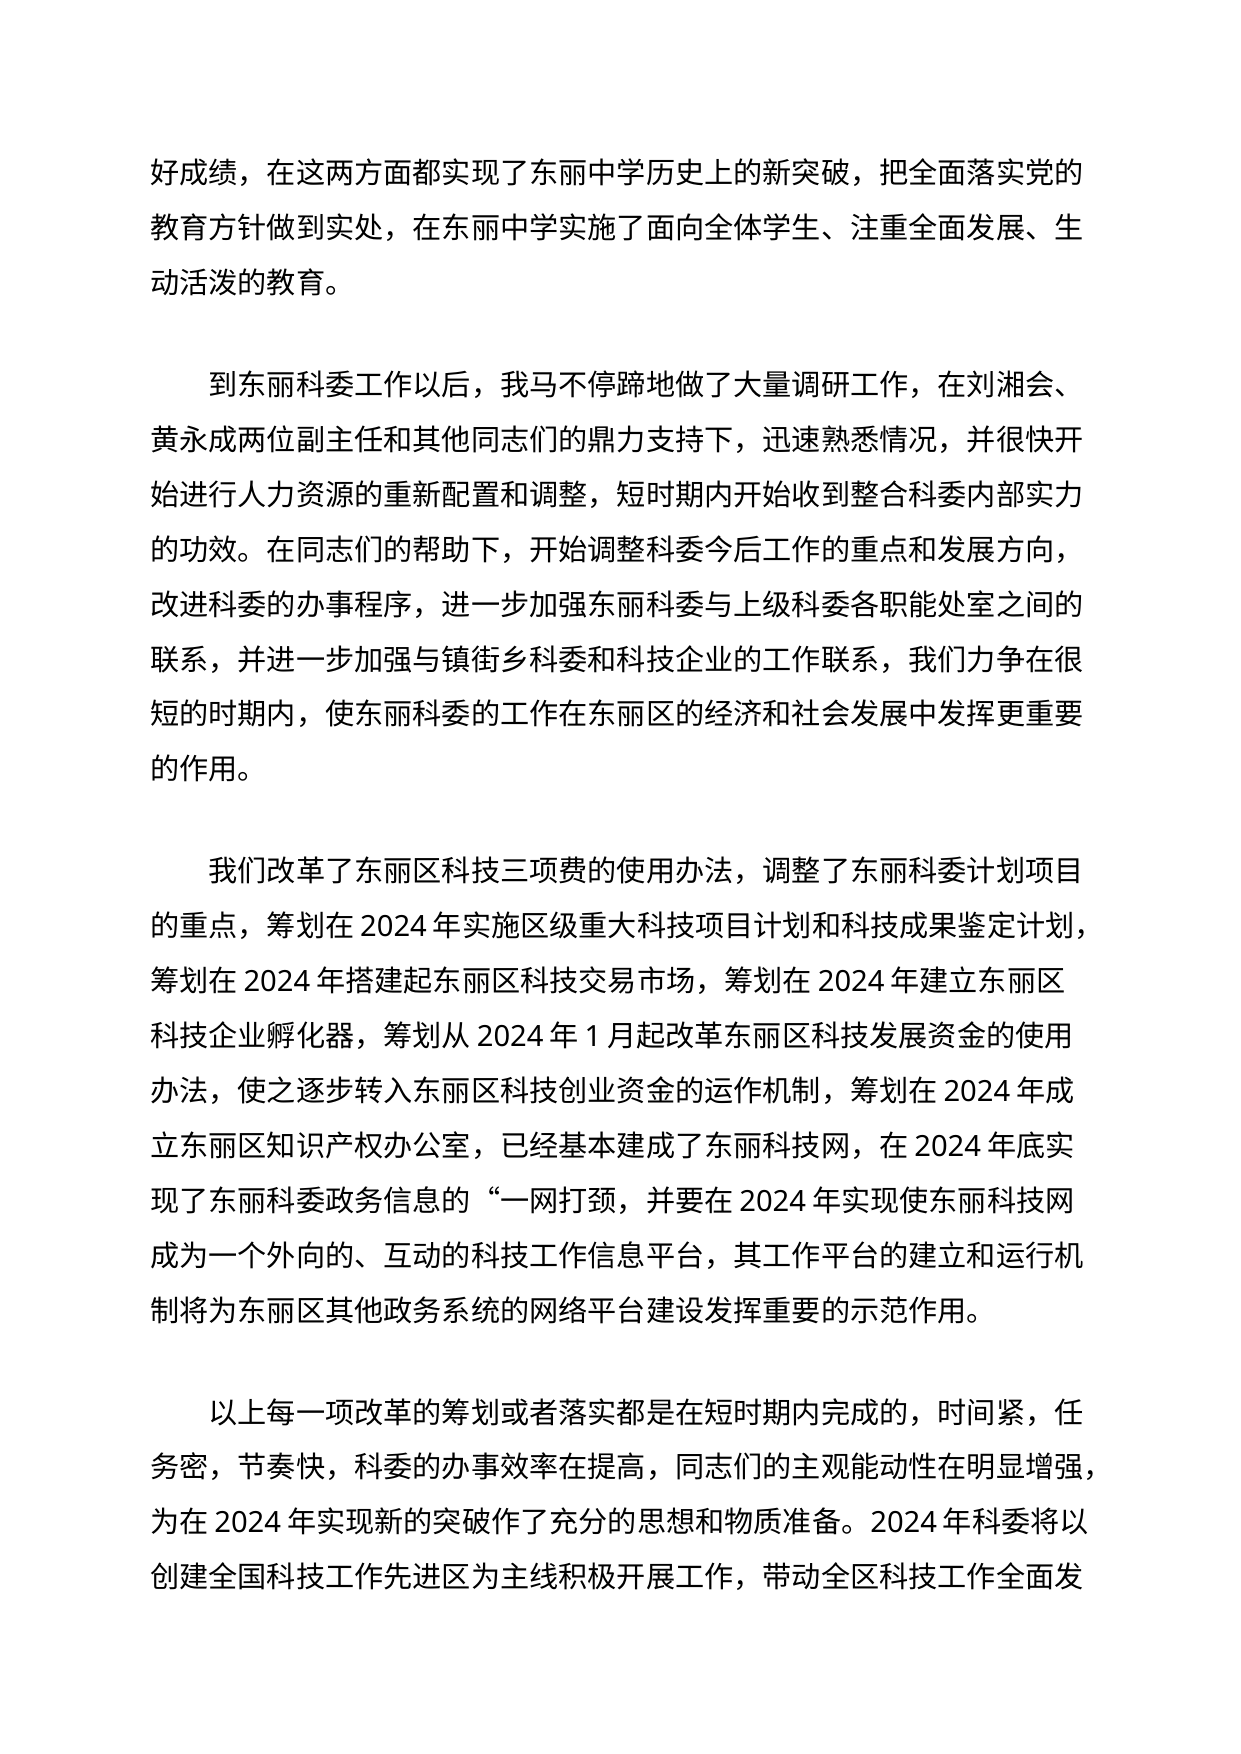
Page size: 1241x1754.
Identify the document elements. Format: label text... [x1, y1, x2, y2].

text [150, 1389, 1090, 1596]
text 到东丽科委工作以后，我马不停蹄地做了大量调研工作，在刘湘会、黄永成两位副主任和其他同志们的鼎力支持下，迅速熟悉情况，并很快开始进行人力资源的重新配置和调整，短时期内开始收到整合科委内部实力的功效。在同志们的帮助下，开始调整科委今后工作的重点和发展方向，改进科委的办事程序，进一步加强东丽科委与上级科委各职能处室之间的联系，并进一步加强与镇街乡科委和科技企业的工作联系，我们力争在很短的时期内，使东丽科委的工作在东丽区的经济和社会发展中发挥更重要的作用。 [150, 362, 1090, 788]
text 我们改革了东丽区科技三项费的使用办法，调整了东丽科委计划项目的重点，筹划在2024年实施区级重大科技项目计划和科技成果鉴定计划，筹划在2024年搭建起东丽区科技交易市场，筹划在2024年建立东丽区科技企业孵化器，筹划从2024年1月起改革东丽区科技发展资金的使用办法，使之逐步转入东丽区科技创业资金的运作机制，筹划在2024年成立东丽区知识产权办公室，已经基本建成了东丽科技网，在2024年底实现了东丽科委政务信息的“一网打颈，并要在2024年实现使东丽科技网成为一个外向的、互动的科技工作信息平台，其工作平台的建立和运行机制将为东丽区其他政务系统的网络平台建设发挥重要的示范作用。 [150, 848, 1090, 1330]
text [150, 150, 1090, 302]
